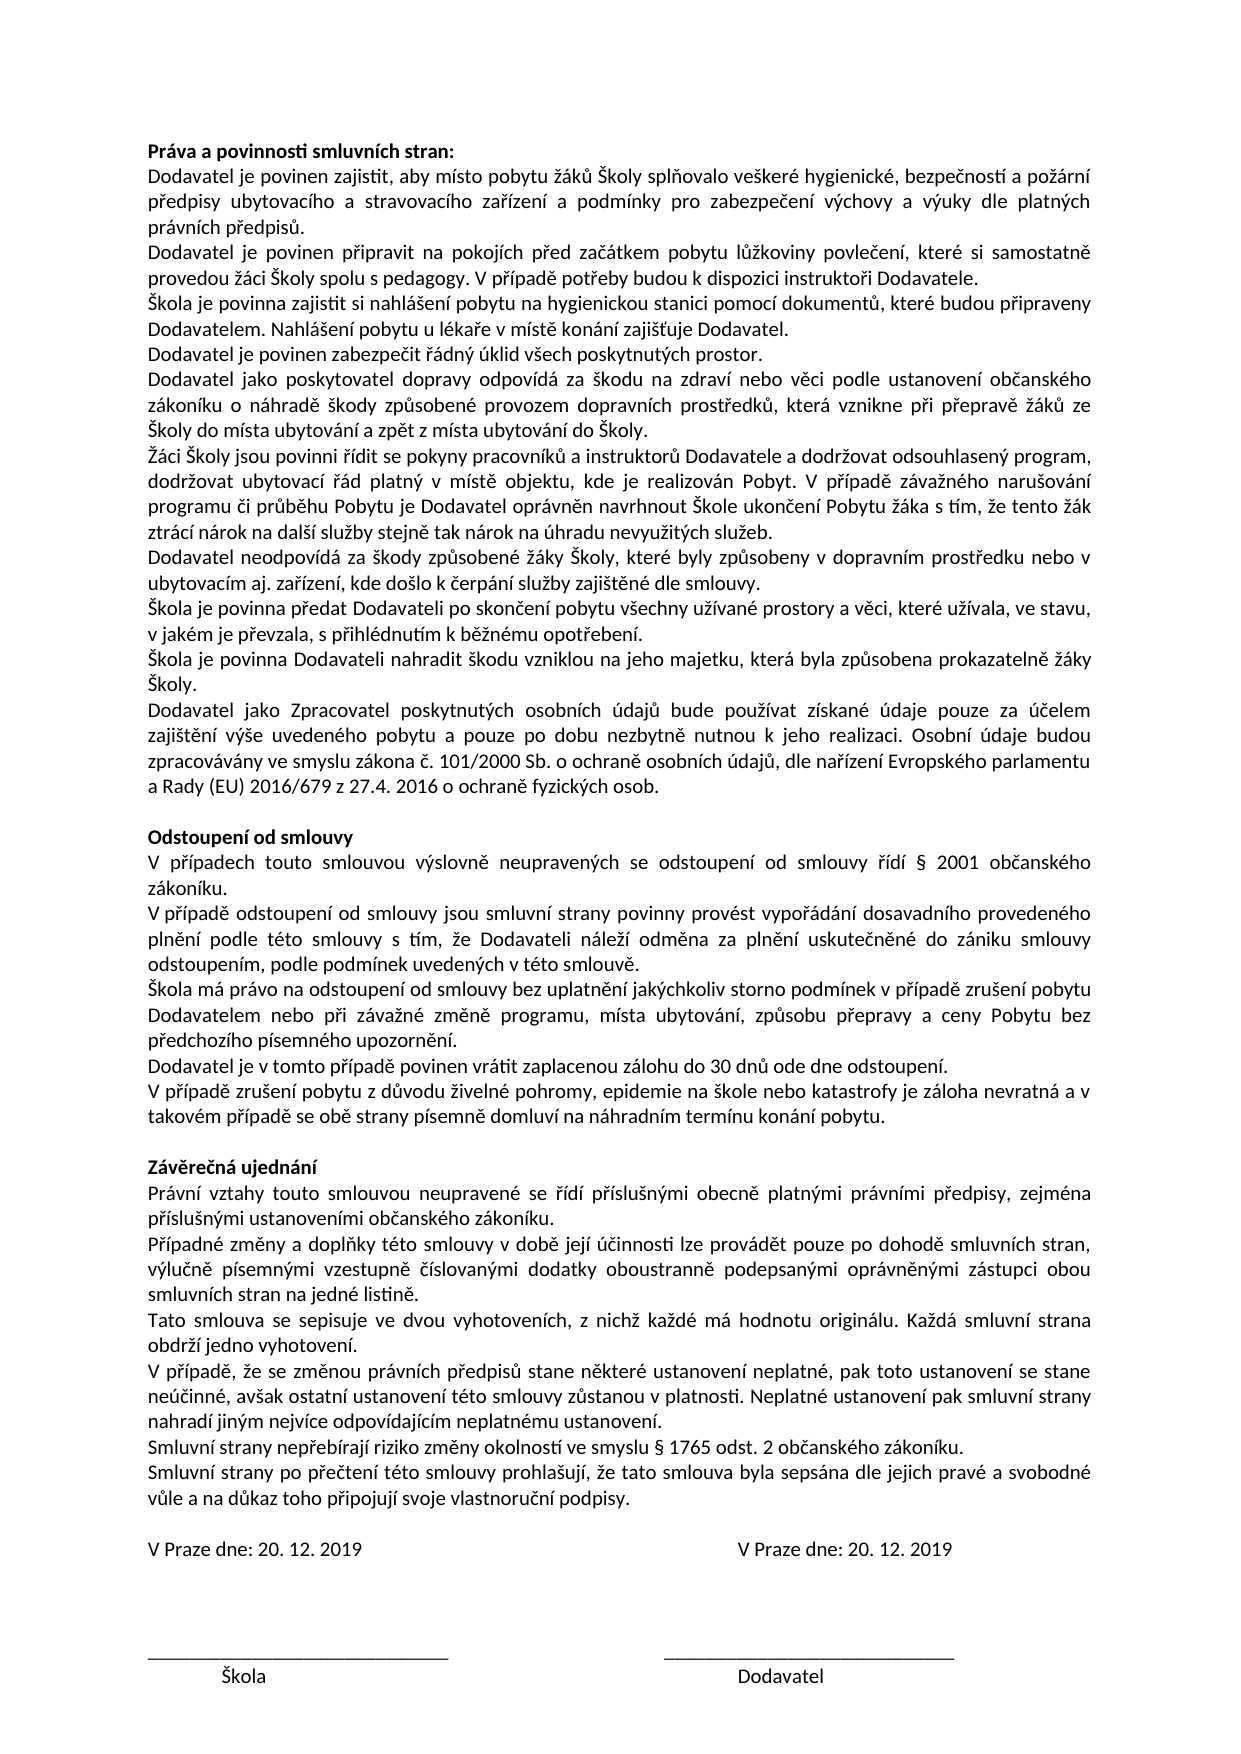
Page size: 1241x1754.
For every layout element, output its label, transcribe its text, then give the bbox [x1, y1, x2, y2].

text Škola je povinna Dodavateli nahradit škodu vzniklou na jeho majetku, která byla způsobena prokazatelně žáky Školy. [148, 646, 1093, 697]
text Tato smlouva se sepisuje ve dvou vyhotoveních, z nichž každé má hodnotu originálu. Každá smluvní strana obdrží jedno vyhotovení. [148, 1307, 1093, 1358]
text Smluvní strany po přečtení této smlouvy prohlašují, že tato smlouva byla sepsána dle jejich pravé a svobodné vůle a na důkaz toho připojují svoje vlastnoruční podpisy. [148, 1459, 1093, 1510]
text V případech touto smlouvou výslovně neupravených se odstoupení od smlouvy řídí § 2001 občanského zákoníku. [148, 849, 1093, 900]
text V případě zrušení pobytu z důvodu živelné pohromy, epidemie na škole nebo katastrofy je záloha nevratná a v takovém případě se obě strany písemně domluví na náhradním termínu konání pobytu. [148, 1078, 1093, 1129]
text Dodavatel je povinen připravit na pokojích před začátkem pobytu lůžkoviny povlečení, které si samostatně provedou žáci Školy spolu s pedagogy. V případě potřeby budou k dispozici instruktoři Dodavatele. [148, 239, 1093, 290]
text Odstoupení od smlouvy [148, 824, 1093, 849]
text Práva a povinnosti smluvních stran: [148, 138, 1093, 163]
text _____________________________ ____________________________ [148, 1637, 1093, 1663]
text Smluvní strany nepřebírají riziko změny okolností ve smyslu § 1765 odst. 2 občanského zákoníku. [148, 1434, 1093, 1459]
text Škola je povinna předat Dodavateli po skončení pobytu všechny užívané prostory a věci, které užívala, ve stavu, v jakém je převzala, s přihlédnutím k běžnému opotřebení. [148, 595, 1093, 646]
text V Praze dne: 20. 12. 2019 V Praze dne: 20. 12. 2019 [148, 1536, 1093, 1561]
text Žáci Školy jsou povinni řídit se pokyny pracovníků a instruktorů Dodavatele a dodržovat odsouhlasený program, dodržovat ubytovací řád platný v místě objektu, kde je realizován Pobyt. V případě závažného narušování programu či průběhu Pobytu je Dodavatel oprávněn navrhnout Škole ukončení Pobytu žáka s tím, že tento žák ztrácí nárok na další služby stejně tak nárok na úhradu nevyužitých služeb. [148, 443, 1093, 544]
text Dodavatel jako Zpracovatel poskytnutých osobních údajů bude používat získané údaje pouze za účelem zajištění výše uvedeného pobytu a pouze po dobu nezbytně nutnou k jeho realizaci. Osobní údaje budou zpracovávány ve smyslu zákona č. 101/2000 Sb. o ochraně osobních údajů, dle nařízení Evropského parlamentu a Rady (EU) 2016/679 z 27.4. 2016 o ochraně fyzických osob. [148, 697, 1093, 799]
text Právní vztahy touto smlouvou neupravené se řídí příslušnými obecně platnými právními předpisy, zejména příslušnými ustanoveními občanského zákoníku. [148, 1180, 1093, 1231]
text Dodavatel je povinen zajistit, aby místo pobytu žáků Školy splňovalo veškeré hygienické, bezpečností a požární předpisy ubytovacího a stravovacího zařízení a podmínky pro zabezpečení výchovy a výuky dle platných právních předpisů. [148, 163, 1093, 239]
text Škola je povinna zajistit si nahlášení pobytu na hygienickou stanici pomocí dokumentů, které budou připraveny Dodavatelem. Nahlášení pobytu u lékaře v místě konání zajišťuje Dodavatel. [148, 290, 1093, 341]
text Škola má právo na odstoupení od smlouvy bez uplatnění jakýchkoliv storno podmínek v případě zrušení pobytu Dodavatelem nebo při závažné změně programu, místa ubytování, způsobu přepravy a ceny Pobytu bez předchozího písemného upozornění. [148, 977, 1093, 1053]
text Dodavatel jako poskytovatel dopravy odpovídá za škodu na zdraví nebo věci podle ustanovení občanského zákoníku o náhradě škody způsobené provozem dopravních prostředků, která vznikne při přepravě žáků ze Školy do místa ubytování a zpět z místa ubytování do Školy. [148, 367, 1093, 443]
text V případě odstoupení od smlouvy jsou smluvní strany povinny provést vypořádání dosavadního provedeného plnění podle této smlouvy s tím, že Dodavateli náleží odměna za plnění uskutečněné do zániku smlouvy odstoupením, podle podmínek uvedených v této smlouvě. [148, 900, 1093, 977]
text Škola Dodavatel [148, 1663, 1093, 1688]
text V případě, že se změnou právních předpisů stane některé ustanovení neplatné, pak toto ustanovení se stane neúčinné, avšak ostatní ustanovení této smlouvy zůstanou v platnosti. Neplatné ustanovení pak smluvní strany nahradí jiným nejvíce odpovídajícím neplatnému ustanovení. [148, 1358, 1093, 1434]
text Dodavatel je v tomto případě povinen vrátit zaplacenou zálohu do 30 dnů ode dne odstoupení. [148, 1053, 1093, 1078]
text Závěrečná ujednání [148, 1154, 1093, 1180]
text Případné změny a doplňky této smlouvy v době její účinnosti lze provádět pouze po dohodě smluvních stran, výlučně písemnými vzestupně číslovanými dodatky oboustranně podepsanými oprávněnými zástupci obou smluvních stran na jedné listině. [148, 1231, 1093, 1307]
text Dodavatel je povinen zabezpečit řádný úklid všech poskytnutých prostor. [148, 341, 1093, 367]
text Dodavatel neodpovídá za škody způsobené žáky Školy, které byly způsobeny v dopravním prostředku nebo v ubytovacím aj. zařízení, kde došlo k čerpání služby zajištěné dle smlouvy. [148, 544, 1093, 595]
